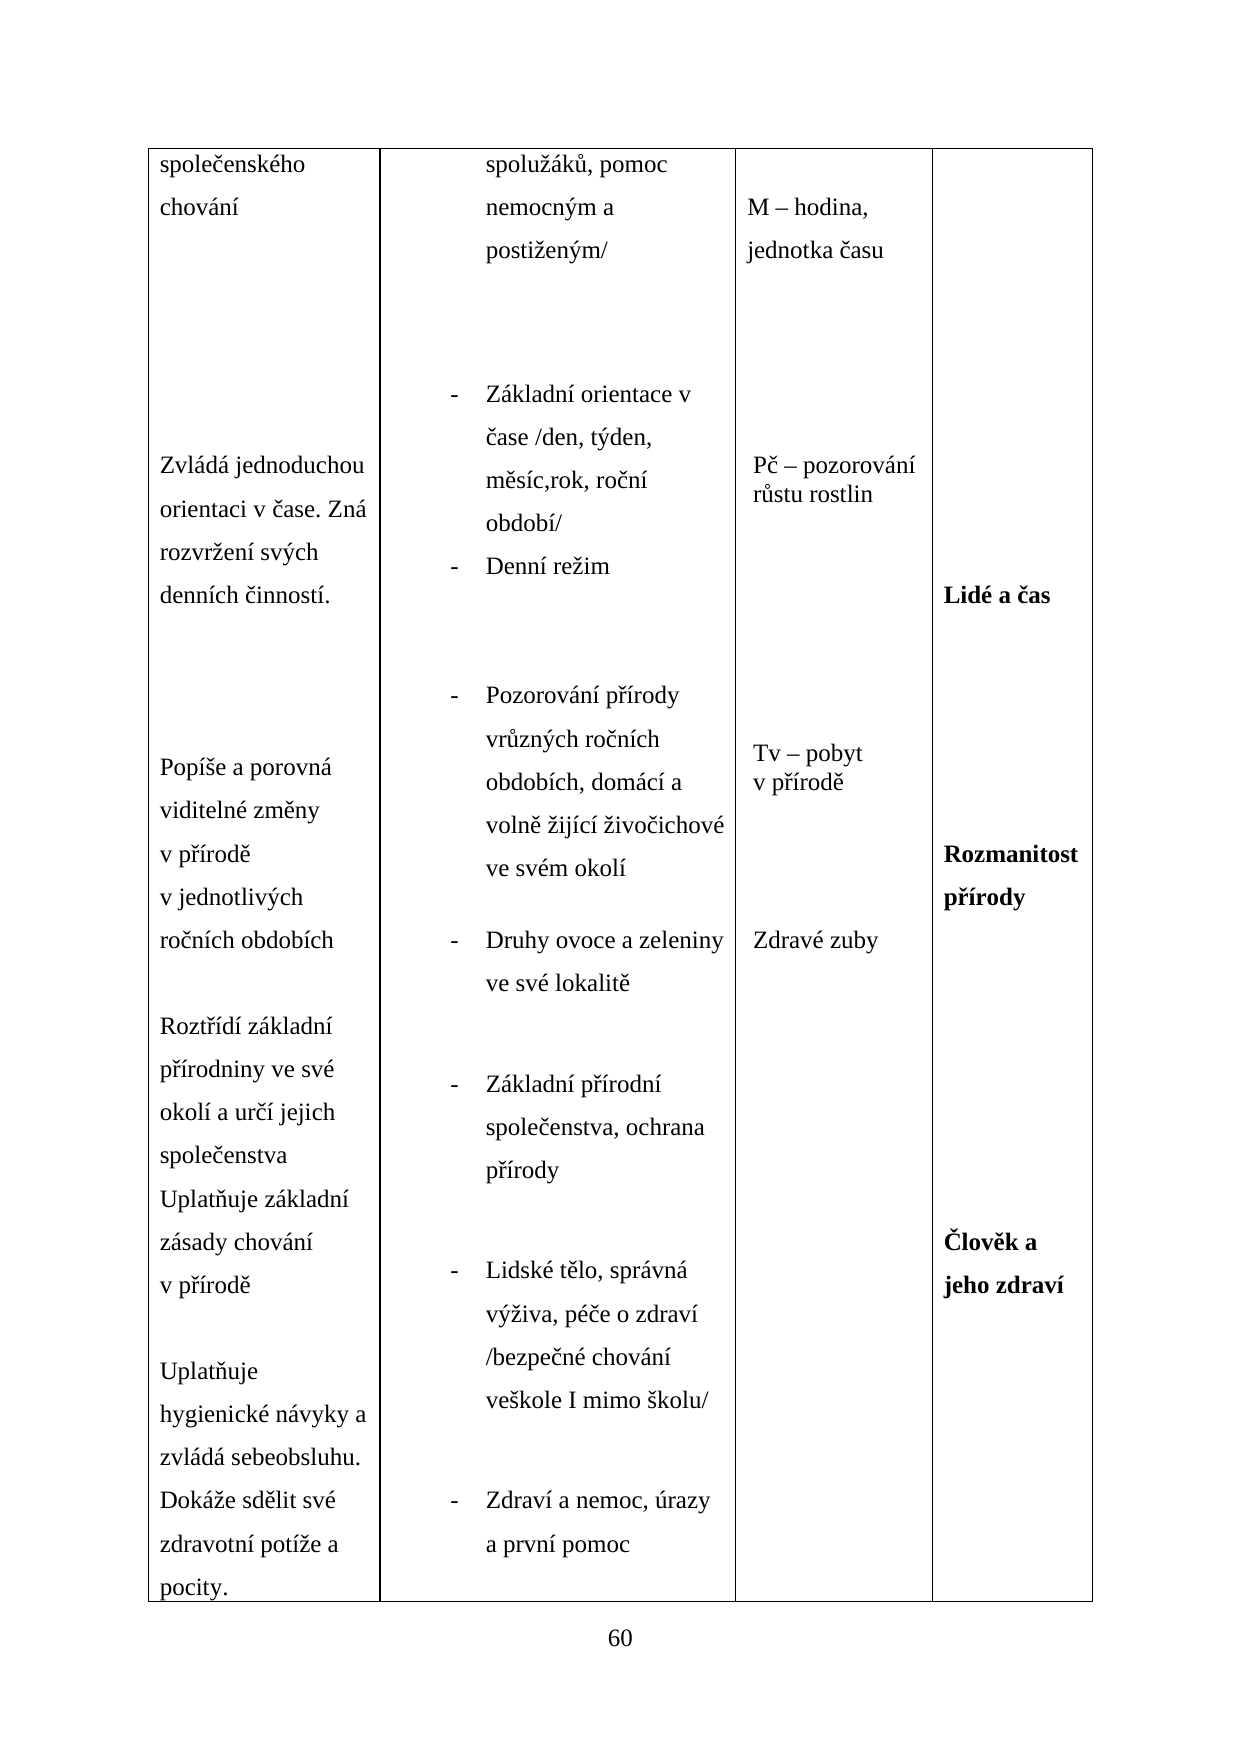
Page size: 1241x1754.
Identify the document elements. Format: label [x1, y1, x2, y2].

table_cell [736, 149, 932, 1601]
table_cell [381, 149, 735, 1601]
table_cell [149, 149, 379, 1601]
table_cell [933, 149, 1092, 1601]
